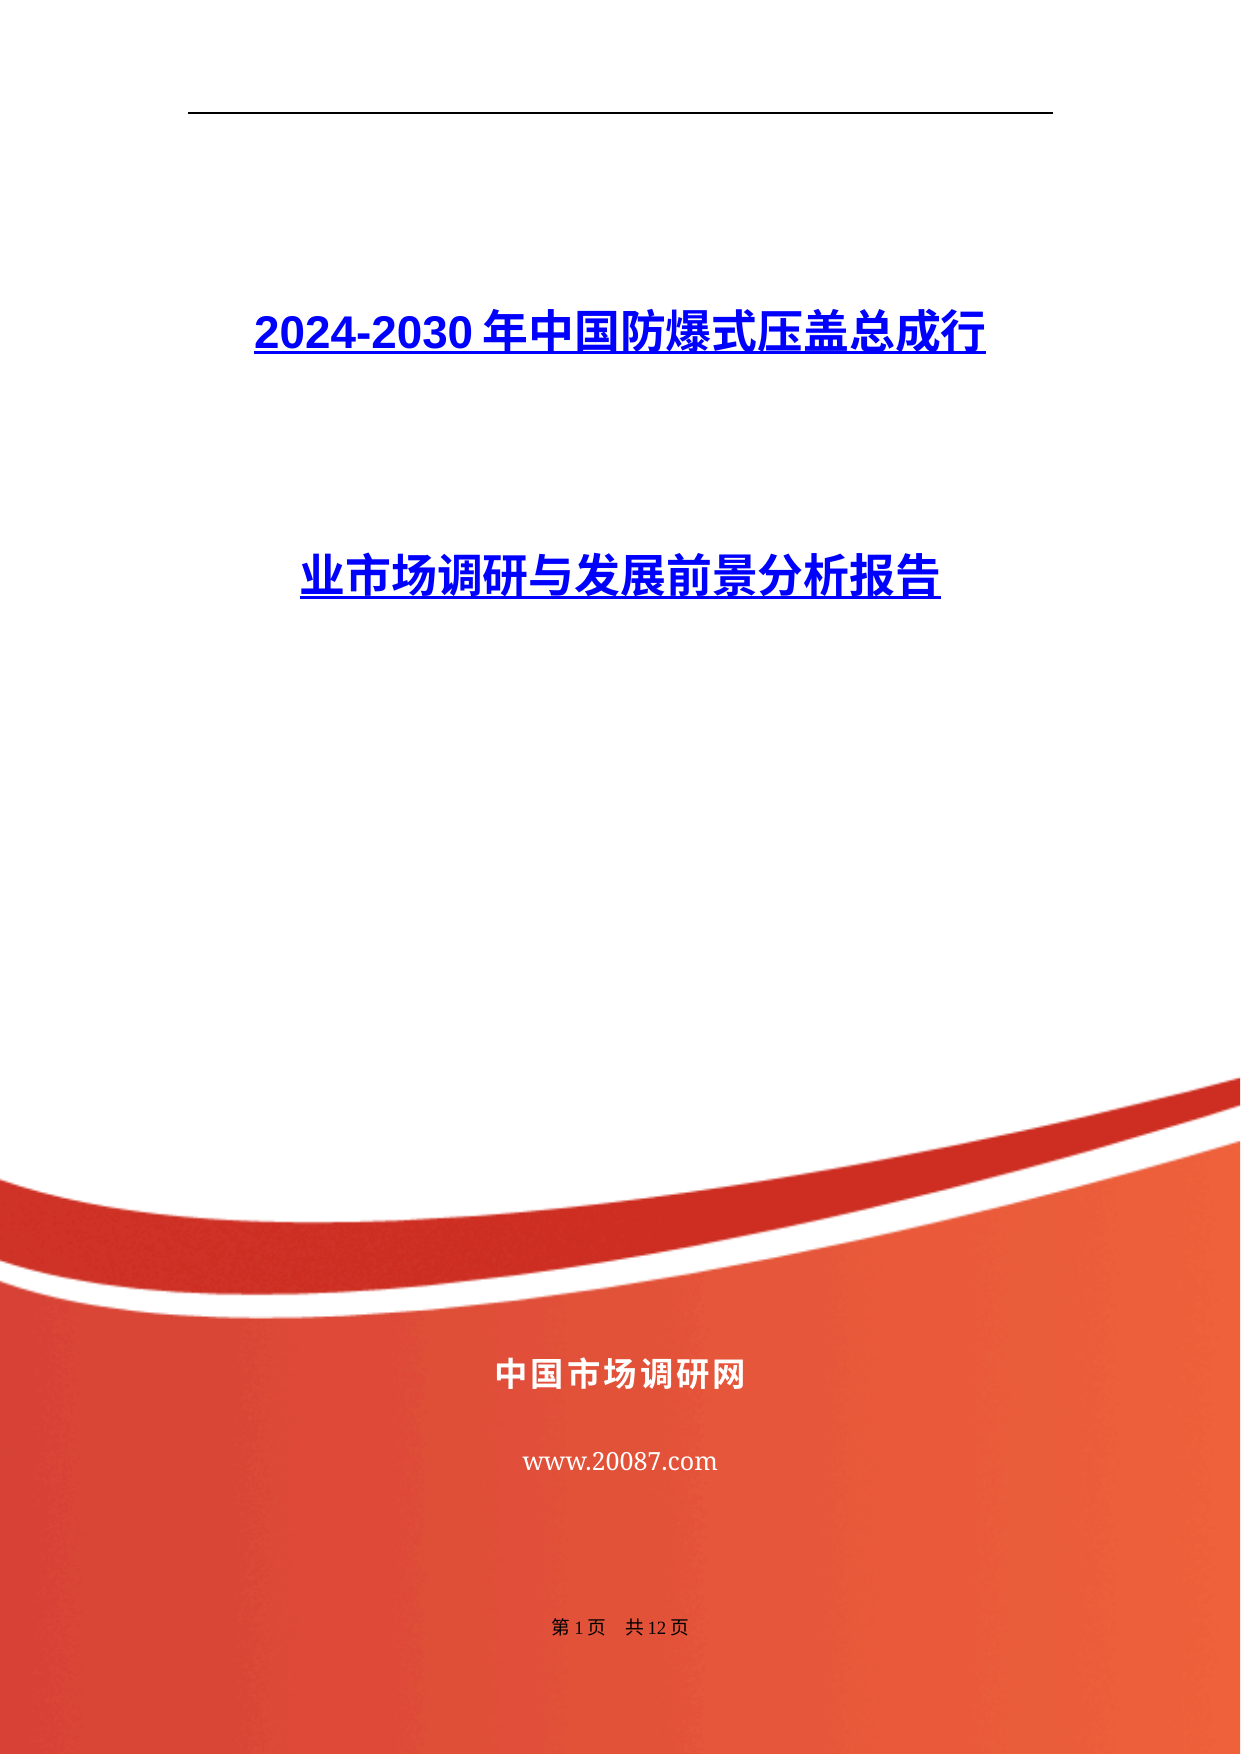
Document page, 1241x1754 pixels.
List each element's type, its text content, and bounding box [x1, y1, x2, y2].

table_header 2024-2030年中国防爆式压盖总成行业市场调研与发展前景分析报告 [188, 207, 1053, 773]
text www.20087.com [187, 1428, 1053, 1493]
picture [0, 1006, 1241, 1754]
subtitle 中国市场调研网 [187, 1339, 1053, 1404]
